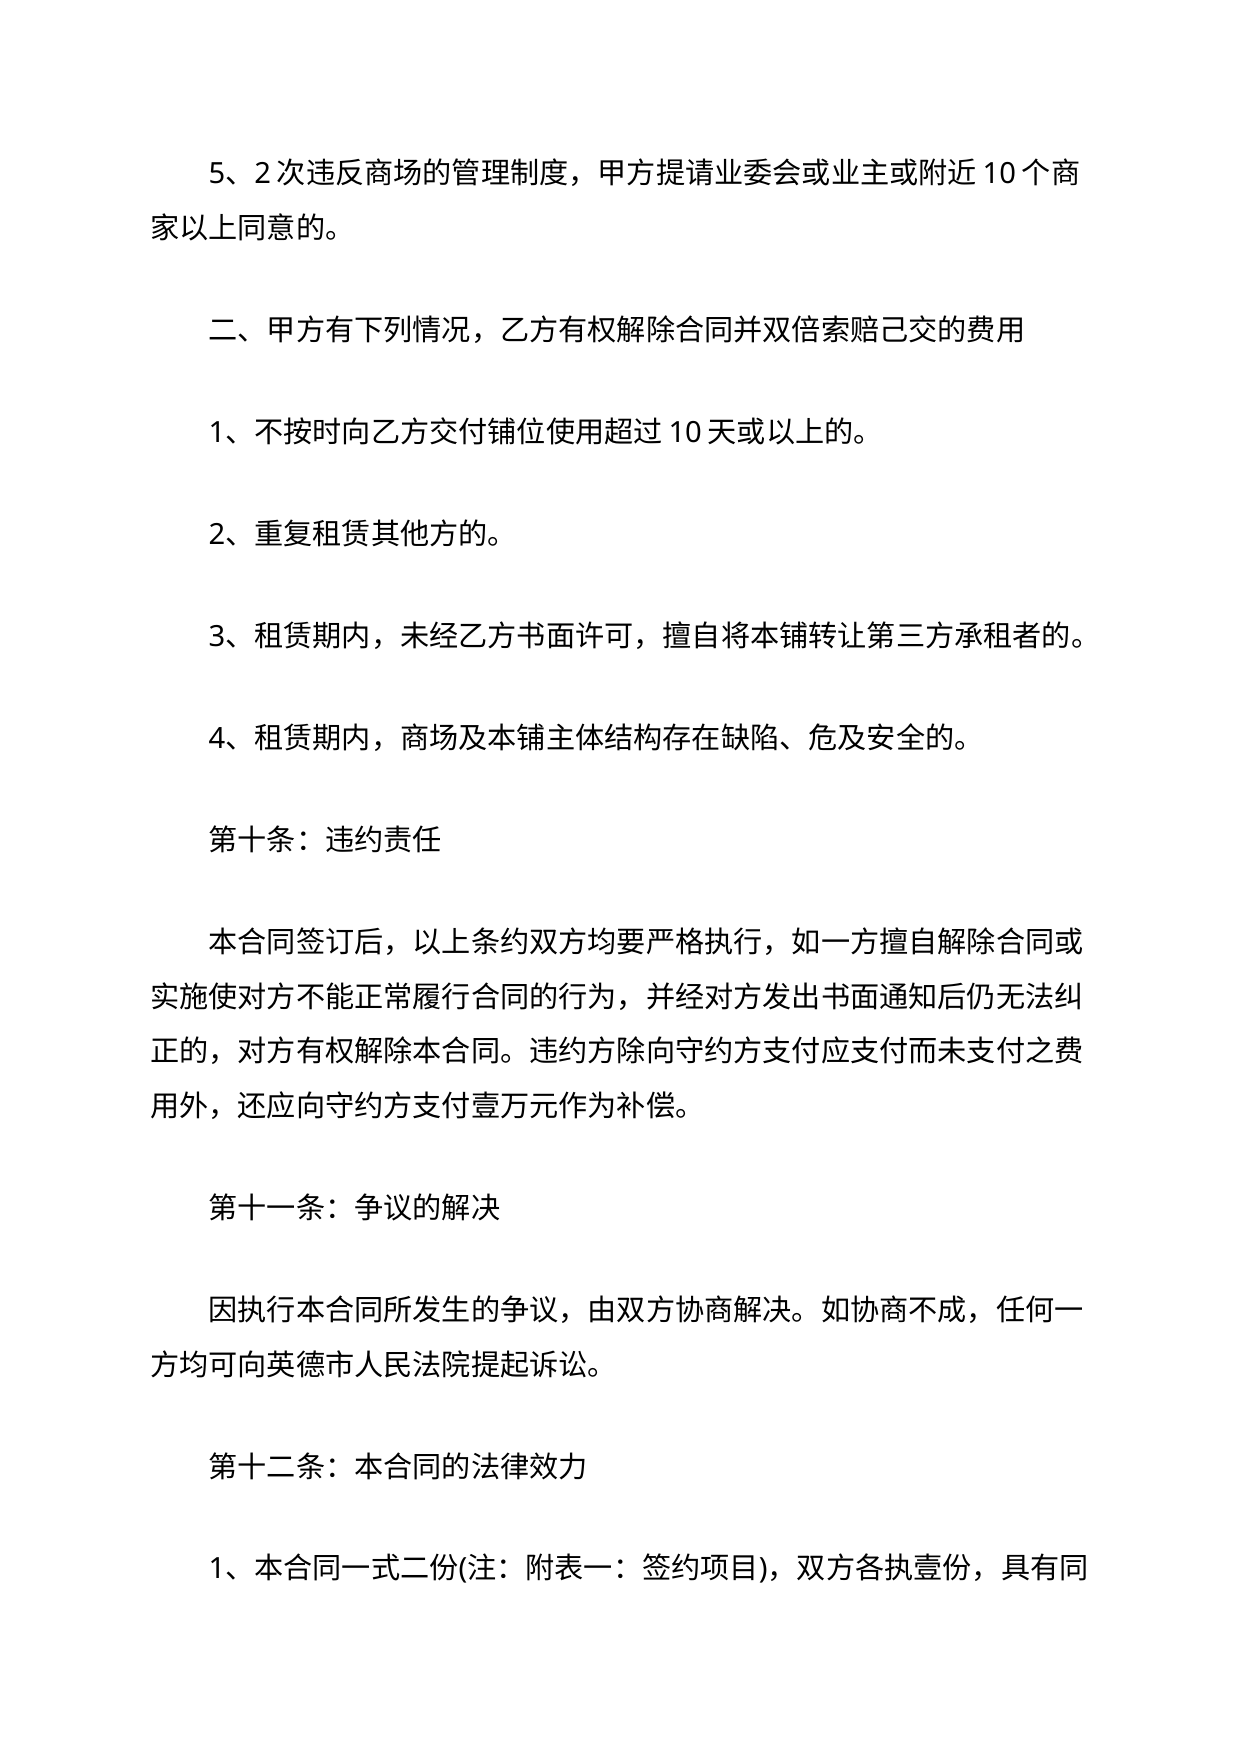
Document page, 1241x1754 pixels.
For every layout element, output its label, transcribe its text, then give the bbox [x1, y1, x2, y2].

text 2、重复租赁其他方的。 [150, 511, 1090, 553]
text 第十二条：本合同的法律效力 [150, 1443, 1090, 1485]
text 因执行本合同所发生的争议，由双方协商解决。如协商不成，任何一方均可向英德市人民法院提起诉讼。 [150, 1286, 1090, 1384]
text 3、租赁期内，未经乙方书面许可，擅自将本铺转让第三方承租者的。 [150, 612, 1090, 655]
text 1、不按时向乙方交付铺位使用超过10天或以上的。 [150, 408, 1090, 451]
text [150, 1545, 1090, 1587]
text 二、甲方有下列情况，乙方有权解除合同并双倍索赔己交的费用 [150, 307, 1090, 349]
text 第十一条：争议的解决 [150, 1185, 1090, 1227]
text 5、2次违反商场的管理制度，甲方提请业委会或业主或附近10个商家以上同意的。 [150, 150, 1090, 247]
text 本合同签订后，以上条约双方均要严格执行，如一方擅自解除合同或实施使对方不能正常履行合同的行为，并经对方发出书面通知后仍无法纠正的，对方有权解除本合同。违约方除向守约方支付应支付而未支付之费用外，还应向守约方支付壹万元作为补偿。 [150, 918, 1090, 1125]
text 4、租赁期内，商场及本铺主体结构存在缺陷、危及安全的。 [150, 714, 1090, 757]
text 第十条：违约责任 [150, 816, 1090, 859]
